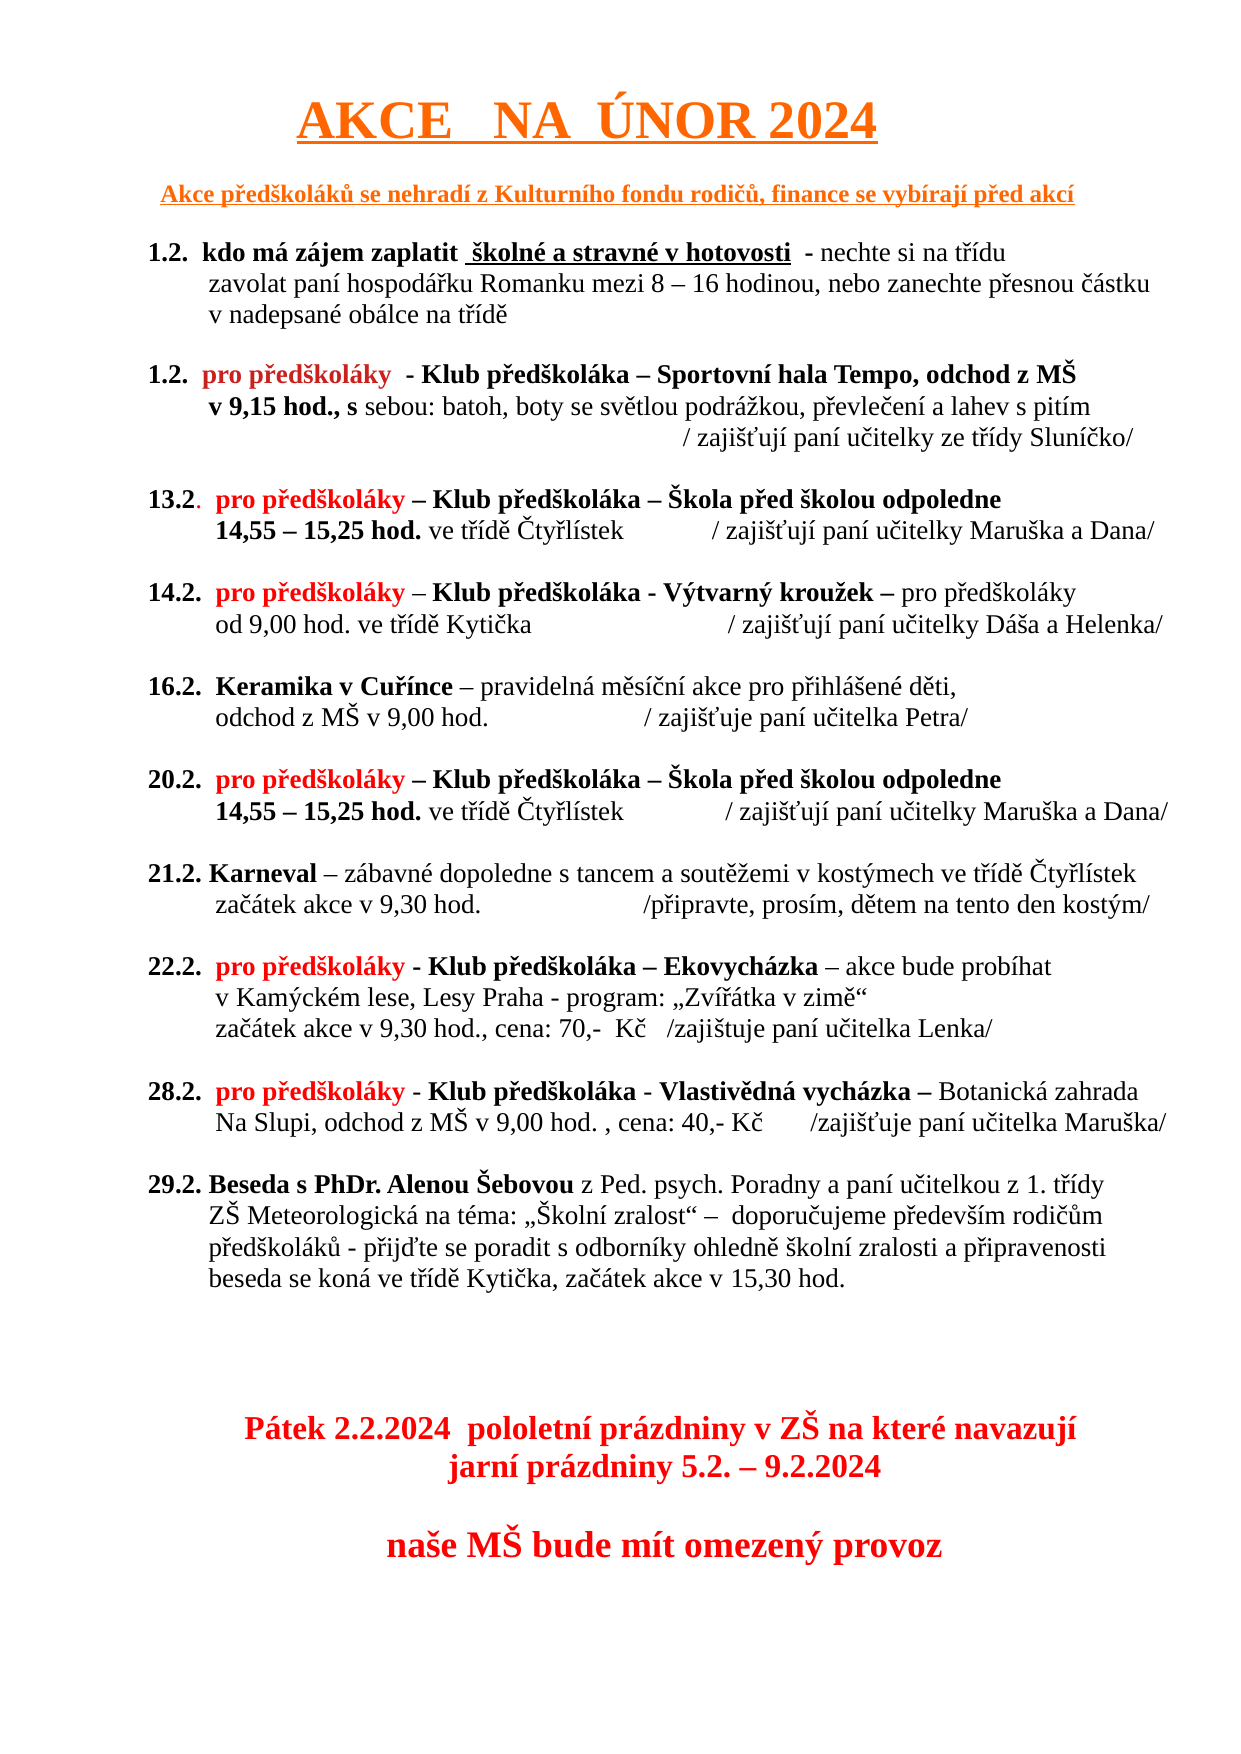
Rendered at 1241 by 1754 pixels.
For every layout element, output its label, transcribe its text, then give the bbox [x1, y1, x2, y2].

text 1.2. kdo má zájem zaplatit školné a stravné v hotovosti - nechte si na třídu [148, 236, 1181, 267]
text 21.2. Karneval – zábavné dopoledne s tancem a soutěžemi v kostýmech ve třídě Čtyřlístek začátek akce v 9,30 hod. /připravte, prosím, dětem na tento den kostým/ [148, 857, 1181, 919]
text v Kamýckém lese, Lesy Praha - program: „Zvířátka v zimě“ začátek akce v 9,30 hod., cena: 70,- Kč /zajištuje paní učitelka Lenka/ [148, 981, 1181, 1044]
text Akce předškoláků se nehradí z Kulturního fondu rodičů, finance se vybírají před akcí [148, 179, 1181, 208]
text 16.2. Keramika v Cuřínce – pravidelná měsíční akce pro přihlášené děti, [148, 670, 1181, 701]
text 29.2. Beseda s PhDr. Alenou Šebovou z Ped. psych. Poradny a paní učitelkou z 1. třídy ZŠ Meteorologická na téma: „Školní zralost“ – doporučujeme především rodičům předškoláků - přijďte se poradit s odborníky ohledně školní zralosti a připravenosti beseda se koná ve třídě Kytička, začátek akce v 15,30 hod. [148, 1168, 1181, 1322]
text 20.2. pro předškoláky – Klub předškoláka – Škola před školou odpoledne [148, 763, 1181, 794]
text naše MŠ bude mít omezený provoz [148, 1484, 1181, 1566]
text / zajišťují paní učitelky ze třídy Sluníčko/ [148, 421, 1181, 452]
text 28.2. pro předškoláky - Klub předškoláka - Vlastivědná vycházka – Botanická zahrada Na Slupi, odchod z MŠ v 9,00 hod. , cena: 40,- Kč /zajišťuje paní učitelka Maruška/ [148, 1075, 1181, 1137]
text AKCE NA ÚNOR 2024 [148, 88, 1181, 150]
text 14,55 – 15,25 hod. ve třídě Čtyřlístek / zajišťují paní učitelky Maruška a Dana/ [148, 794, 1181, 826]
text odchod z MŠ v 9,00 hod. / zajišťuje paní učitelka Petra/ [148, 701, 1181, 732]
text Pátek 2.2.2024 pololetní prázdniny v ZŠ na které navazují jarní prázdniny 5.2. – 9.2.2024 [148, 1408, 1181, 1484]
text zavolat paní hospodářku Romanku mezi 8 – 16 hodinou, nebo zanechte přesnou částku [148, 267, 1181, 299]
text 14.2. pro předškoláky – Klub předškoláka - Výtvarný kroužek – pro předškoláky od 9,00 hod. ve třídě Kytička / zajišťují paní učitelky Dáša a Helenka/ [148, 577, 1181, 639]
text 13.2. pro předškoláky – Klub předškoláka – Škola před školou odpoledne 14,55 – 15,25 hod. ve třídě Čtyřlístek / zajišťují paní učitelky Maruška a Dana/ [148, 483, 1181, 545]
text 22.2. pro předškoláky - Klub předškoláka – Ekovycházka – akce bude probíhat [148, 950, 1181, 981]
text 1.2. pro předškoláky - Klub předškoláka – Sportovní hala Tempo, odchod z MŠ v 9,15 hod., s sebou: batoh, boty se světlou podrážkou, převlečení a lahev s pitím [148, 358, 1181, 421]
text v nadepsané obálce na třídě [148, 299, 1181, 358]
